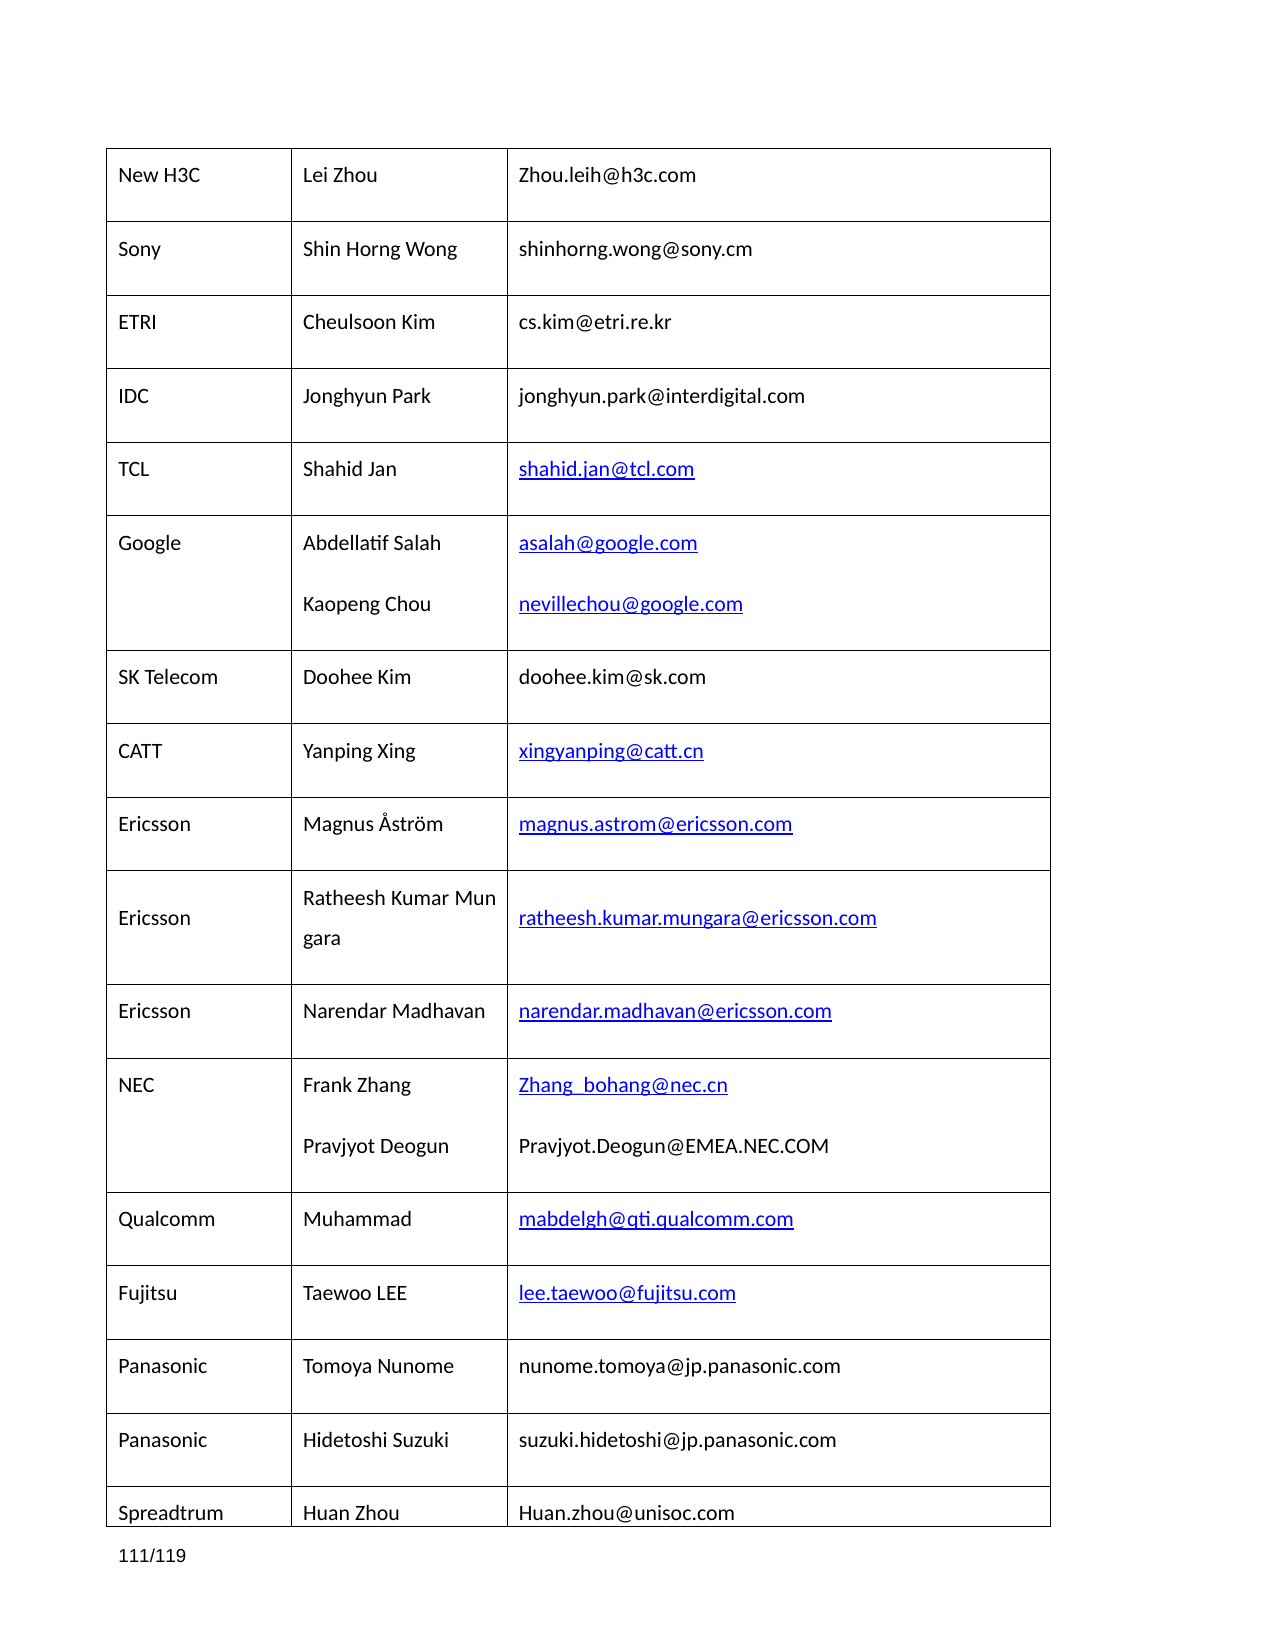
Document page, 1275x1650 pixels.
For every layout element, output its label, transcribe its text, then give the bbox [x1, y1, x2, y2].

table_cell TCL [107, 443, 291, 515]
table_cell Ericsson [107, 798, 291, 870]
table_cell shahid.jan@tcl.com [508, 443, 1050, 515]
table_cell Yanping Xing [292, 724, 507, 797]
table_cell IDC [107, 369, 291, 442]
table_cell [508, 1487, 1050, 1526]
table_cell narendar.madhavan@ericsson.com [508, 985, 1050, 1057]
table_cell xingyanping@catt.cn [508, 724, 1050, 797]
table_cell shinhorng.wong@sony.cm [508, 222, 1050, 295]
table_cell NEC [107, 1059, 291, 1192]
table_cell SK Telecom [107, 651, 291, 723]
table_cell Fujitsu [107, 1266, 291, 1339]
table_cell jonghyun.park@interdigital.com [508, 369, 1050, 442]
table_cell Taewoo LEE [292, 1266, 507, 1339]
table_cell ETRI [107, 296, 291, 368]
table_cell doohee.kim@sk.com [508, 651, 1050, 723]
table_cell Tomoya Nunome [292, 1340, 507, 1412]
table_cell Panasonic [107, 1414, 291, 1486]
table_cell Huan Zhou [292, 1487, 507, 1526]
table_cell Jonghyun Park [292, 369, 507, 442]
table_cell Doohee Kim [292, 651, 507, 723]
table_cell Lei Zhou [292, 149, 507, 221]
table_cell Ericsson [107, 985, 291, 1057]
table_cell Ratheesh Kumar Mungara [292, 871, 507, 984]
table_cell Sony [107, 222, 291, 295]
table_cell Zhou.leih@h3c.com [508, 149, 1050, 221]
table_cell Muhammad [292, 1193, 507, 1265]
table_cell suzuki.hidetoshi@jp.panasonic.com [508, 1414, 1050, 1486]
table_cell Zhang_bohang@nec.cn Pravjyot.Deogun@EMEA.NEC.COM [508, 1059, 1050, 1192]
table_cell Google [107, 516, 291, 650]
table_cell Panasonic [107, 1340, 291, 1412]
table_cell mabdelgh@qti.qualcomm.com [508, 1193, 1050, 1265]
table_cell Ericsson [107, 871, 291, 984]
table_cell ratheesh.kumar.mungara@ericsson.com [508, 871, 1050, 984]
table_cell magnus.astrom@ericsson.com [508, 798, 1050, 870]
table_cell Qualcomm [107, 1193, 291, 1265]
table_cell Frank Zhang Pravjyot Deogun [292, 1059, 507, 1192]
table_cell Shahid Jan [292, 443, 507, 515]
table_cell Magnus Åström [292, 798, 507, 870]
table_cell Abdellatif Salah Kaopeng Chou [292, 516, 507, 650]
table_cell lee.taewoo@fujitsu.com [508, 1266, 1050, 1339]
table_cell Spreadtrum [107, 1487, 291, 1526]
table_cell cs.kim@etri.re.kr [508, 296, 1050, 368]
table_cell New H3C [107, 149, 291, 221]
table_cell Hidetoshi Suzuki [292, 1414, 507, 1486]
table_cell Narendar Madhavan [292, 985, 507, 1057]
table_cell nunome.tomoya@jp.panasonic.com [508, 1340, 1050, 1412]
table_cell Cheulsoon Kim [292, 296, 507, 368]
table_cell asalah@google.com nevillechou@google.com [508, 516, 1050, 650]
table_cell Shin Horng Wong [292, 222, 507, 295]
table_cell CATT [107, 724, 291, 797]
